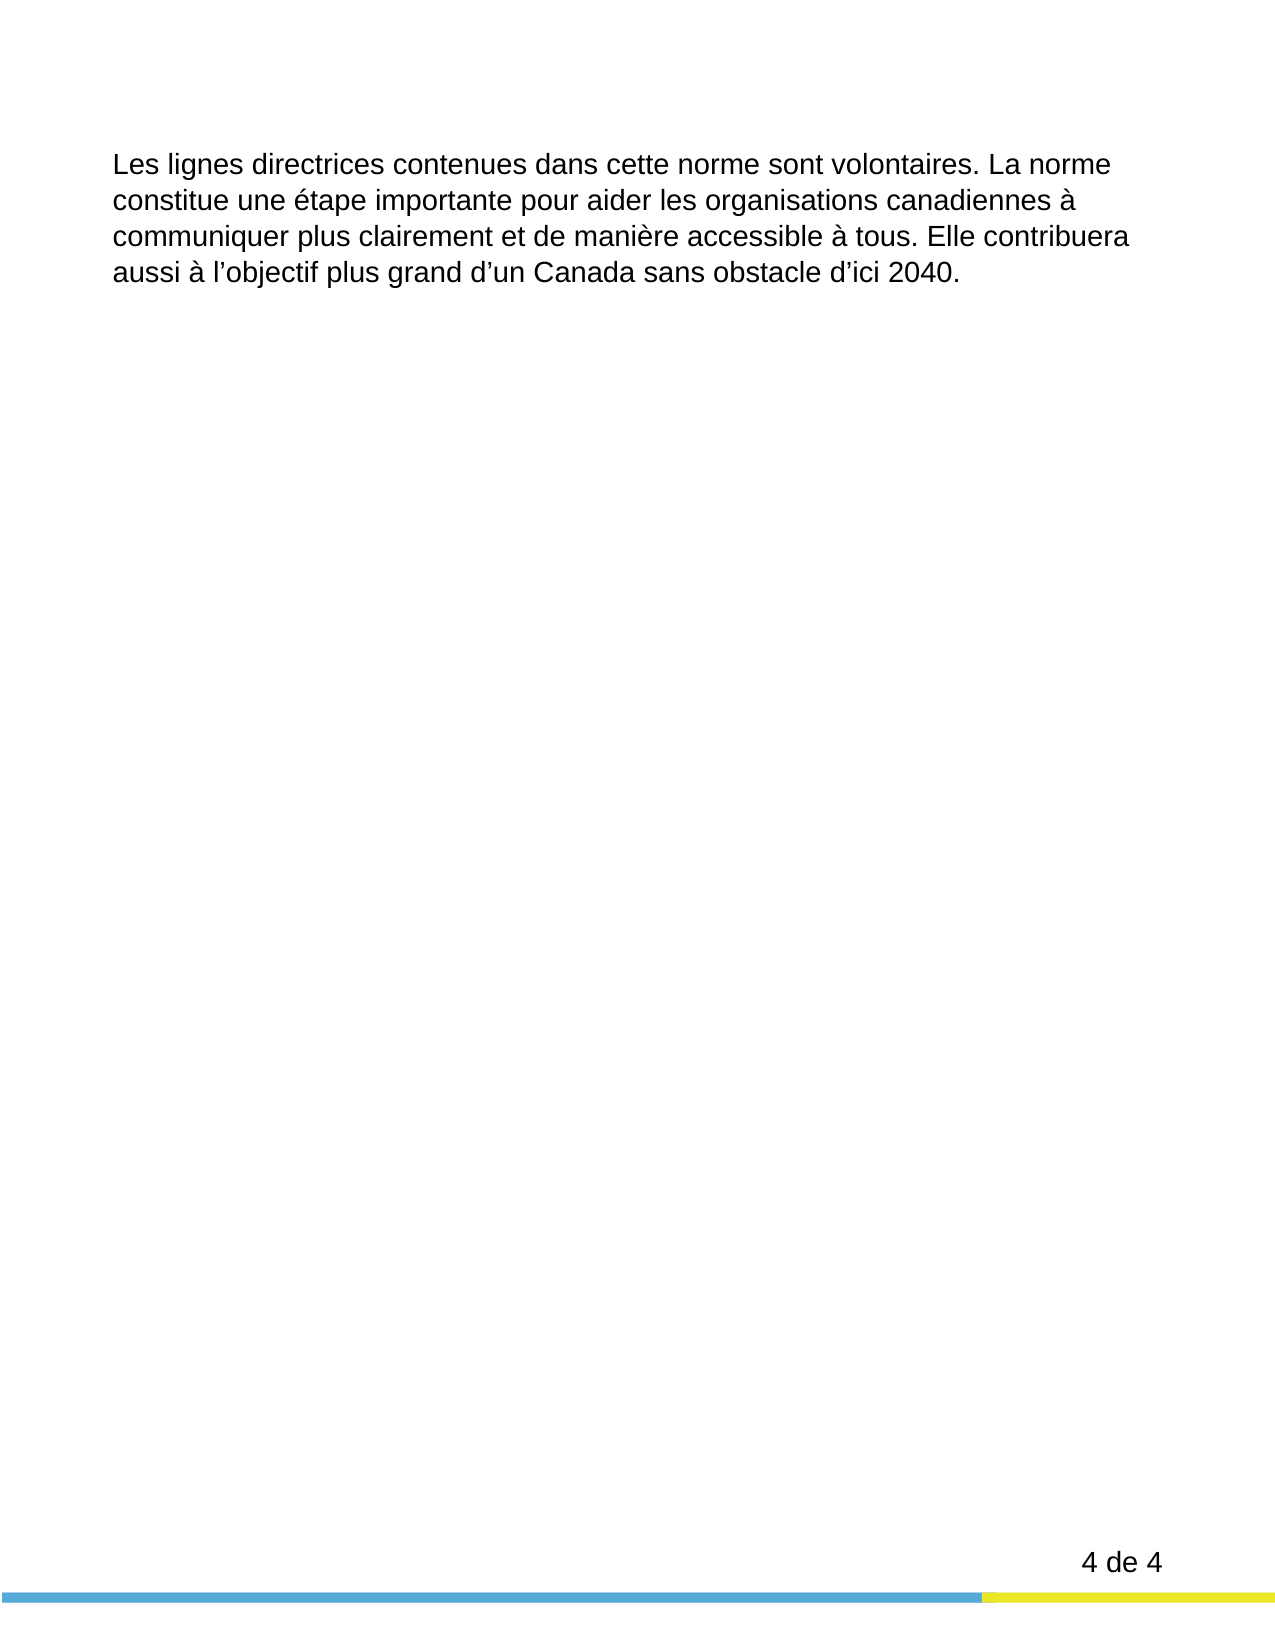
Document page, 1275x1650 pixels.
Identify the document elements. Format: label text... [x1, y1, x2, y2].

text Les lignes directrices contenues dans cette norme sont volontaires. La norme constitue une étape importante pour aider les organisations canadiennes à communiquer plus clairement et de manière accessible à tous. Elle contribuera aussi à l’objectif plus grand d’un Canada sans obstacle d’ici 2040. [112, 147, 1162, 289]
picture [2, 1592, 1275, 1642]
